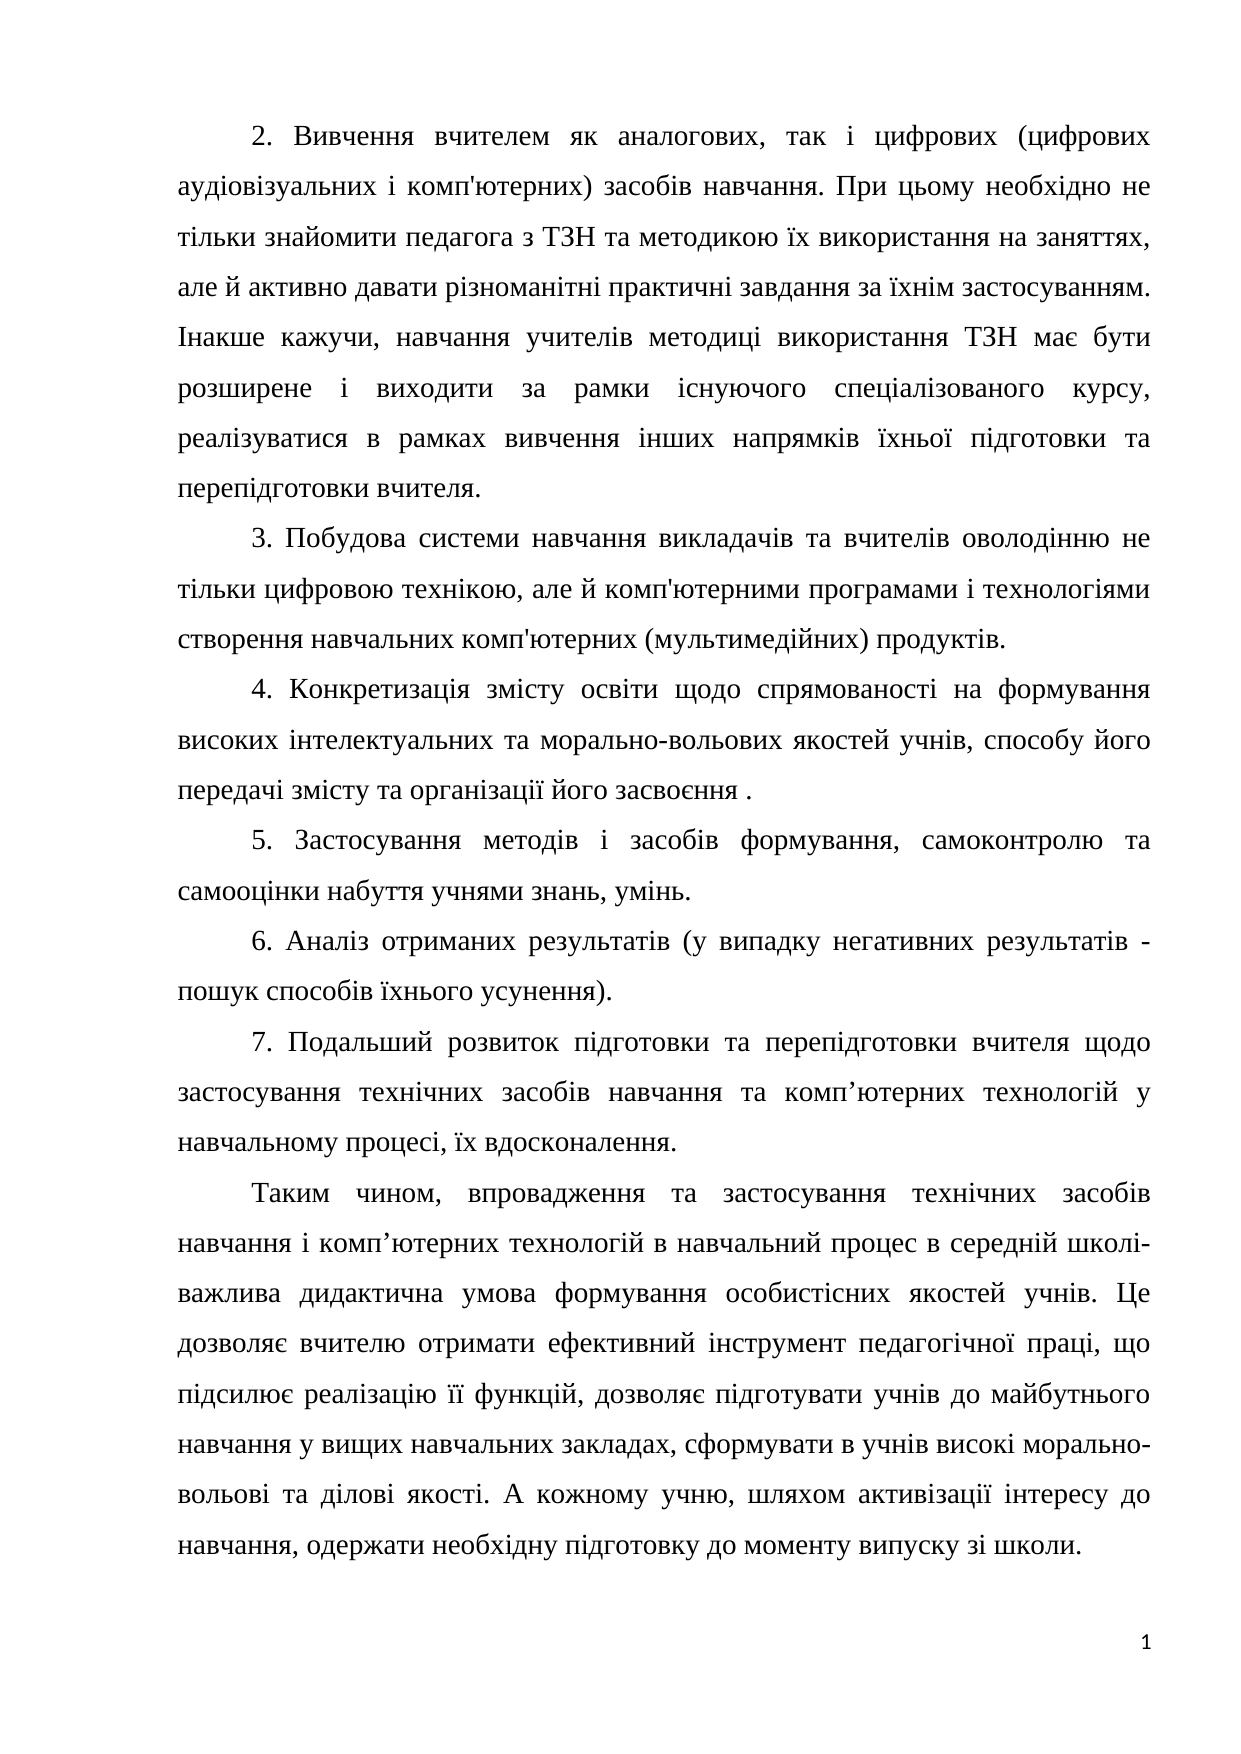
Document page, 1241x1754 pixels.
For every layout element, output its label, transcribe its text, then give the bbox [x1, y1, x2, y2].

text 5. Застосування методів і засобів формування, самоконтролю та самооцінки набуття учнями знань, умінь. [177, 822, 1152, 906]
text 2. Вивчення вчителем як аналогових, так і цифрових (цифрових аудіовізуальних і комп'ютерних) засобів навчання. При цьому необхідно не тільки знайомити педагога з ТЗН та методикою їх використання на заняттях, але й активно давати різноманітні практичні завдання за їхнім застосуванням. Інакше кажучи, навчання учителів методиці використання ТЗН має бути розширене і виходити за рамки існуючого спеціалізованого курсу, реалізуватися в рамках вивчення інших напрямків їхньої підготовки та перепідготовки вчителя. [177, 118, 1152, 504]
text 6. Аналіз отриманих результатів (у випадку негативних результатів - пошук способів їхнього усунення). [177, 923, 1152, 1007]
text 3. Побудова системи навчання викладачів та вчителів оволодінню не тільки цифровою технікою, але й комп'ютерними програмами і технологіями створення навчальних комп'ютерних (мультимедійних) продуктів. [177, 521, 1152, 655]
text 4. Конкретизація змісту освіти щодо спрямованості на формування високих інтелектуальних та морально-вольових якостей учнів, способу його передачі змісту та організації його засвоєння . [177, 672, 1152, 806]
text Таким чином, впровадження та застосування технічних засобів навчання і комп’ютерних технологій в навчальний процес в середній школі-важлива дидактична умова формування особистісних якостей учнів. Це дозволяє вчителю отримати ефективний інструмент педагогічної праці, що підсилює реалізацію її функцій, дозволяє підготувати учнів до майбутнього навчання у вищих навчальних закладах, сформувати в учнів високі морально-вольові та ділові якості. А кожному учню, шляхом активізації інтересу до навчання, одержати необхідну підготовку до моменту випуску зі школи. [177, 1175, 1152, 1560]
text 7. Подальший розвиток підготовки та перепідготовки вчителя щодо застосування технічних засобів навчання та комп’ютерних технологій у навчальному процесі, їх вдосконалення. [177, 1024, 1152, 1158]
